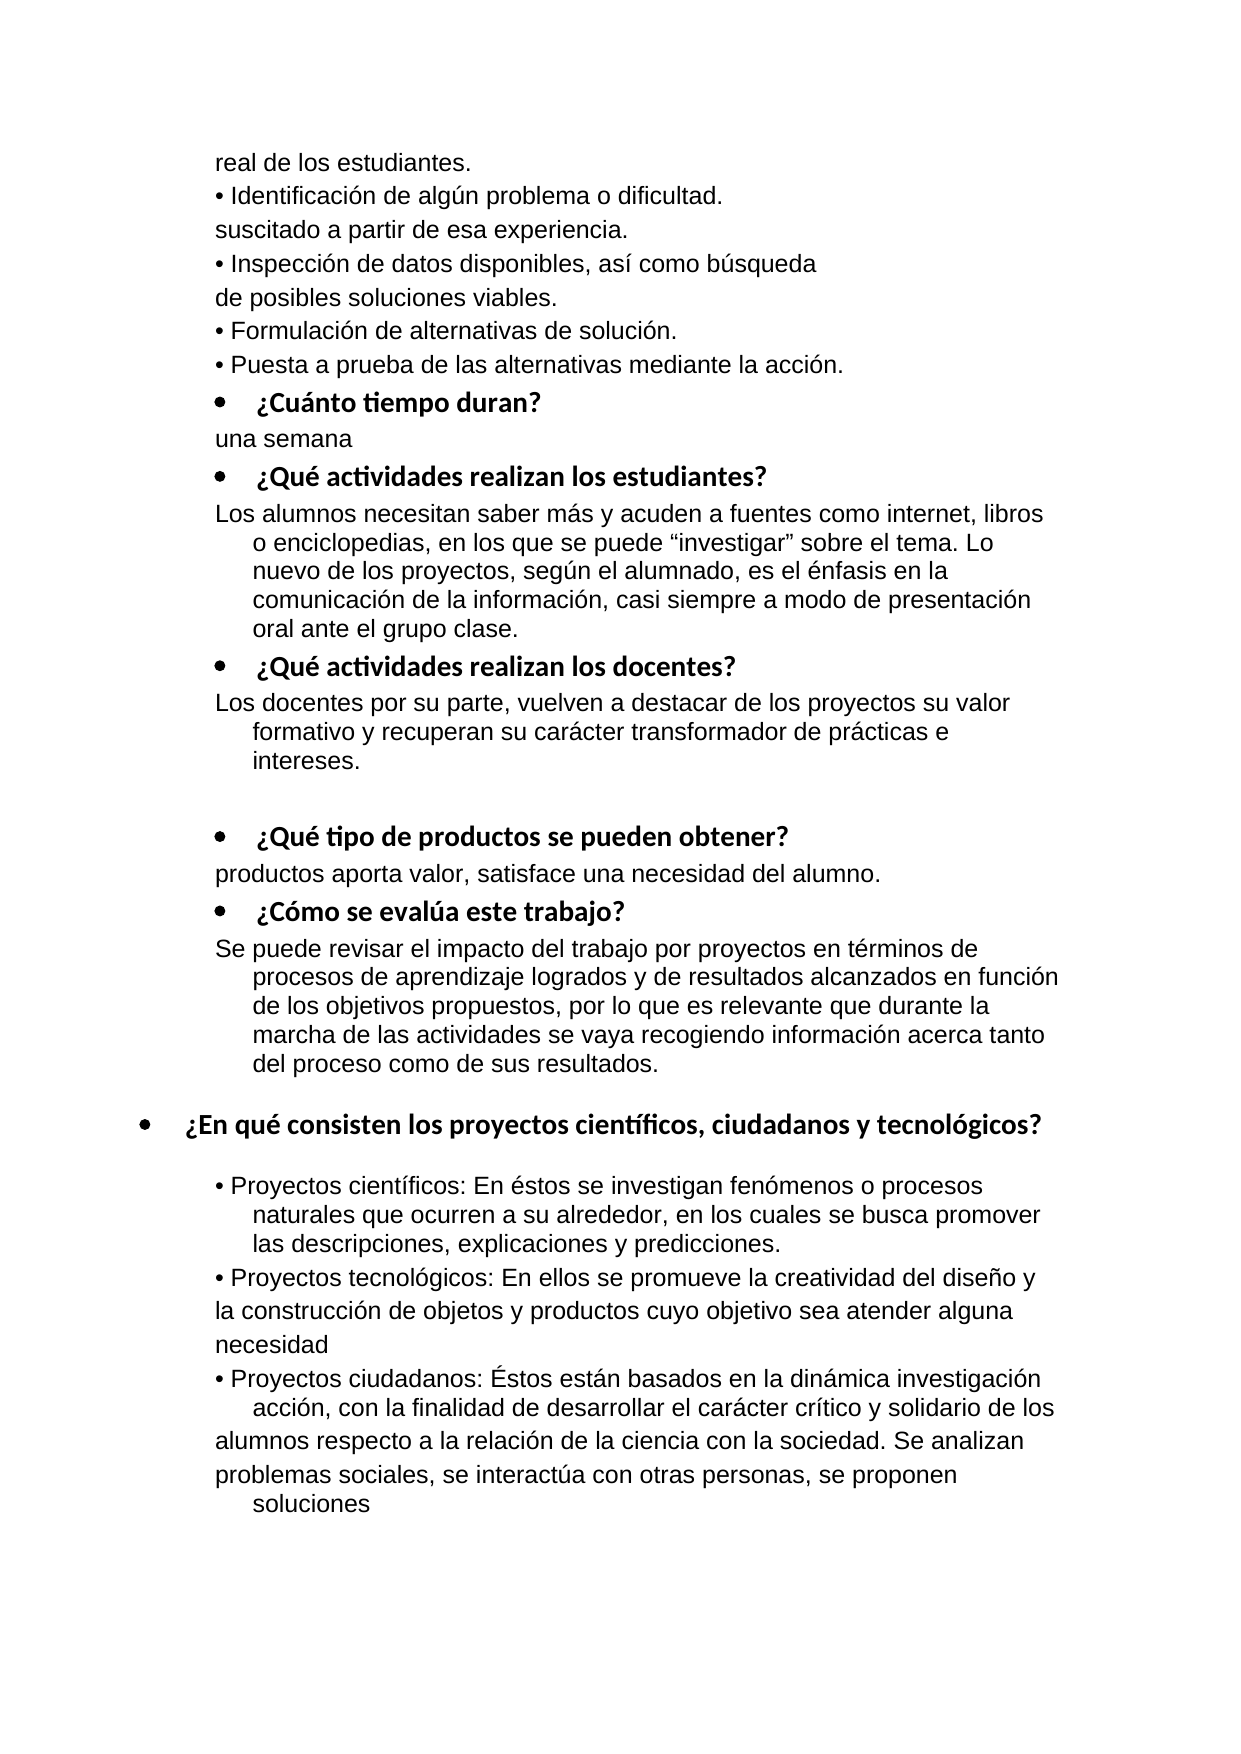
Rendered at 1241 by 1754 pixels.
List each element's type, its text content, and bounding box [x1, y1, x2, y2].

text · ¿Cómo se evalúa este trabajo? [215, 893, 1063, 928]
text • Identificación de algún problema o dificultad. [215, 181, 1063, 210]
text · ¿Qué actividades realizan los docentes? [215, 648, 1063, 683]
text • Inspección de datos disponibles, así como búsqueda [215, 249, 1063, 278]
text · ¿Cuánto tiempo duran? [215, 384, 1063, 419]
text • Proyectos científicos: En éstos se investigan fenómenos o procesos naturales que ocurren a su alrededor, en los cuales se busca promover las descripciones, explicaciones y predicciones. [215, 1171, 1063, 1257]
text • Formulación de alternativas de solución. [215, 316, 1063, 345]
text • Proyectos ciudadanos: Éstos están basados en la dinámica investigación acción, con la finalidad de desarrollar el carácter crítico y solidario de los [215, 1364, 1063, 1421]
text productos aporta valor, satisface una necesidad del alumno. [215, 859, 1063, 888]
text · ¿Qué actividades realizan los estudiantes? [215, 458, 1063, 494]
text • Puesta a prueba de las alternativas mediante la acción. [215, 350, 1063, 379]
text de posibles soluciones viables. [215, 283, 1063, 311]
text Se puede revisar el impacto del trabajo por proyectos en términos de procesos de aprendizaje logrados y de resultados alcanzados en función de los objetivos propuestos, por lo que es relevante que durante la marcha de las actividades se vaya recogiendo información acerca tanto del proceso como de sus resultados. [215, 933, 1063, 1077]
text problemas sociales, se interactúa con otras personas, se proponen soluciones [215, 1460, 1063, 1517]
text la construcción de objetos y productos cuyo objetivo sea atender alguna [215, 1296, 1063, 1325]
text · ¿En qué consisten los proyectos científicos, ciudadanos y tecnológicos? [140, 1106, 1063, 1142]
text alumnos respecto a la relación de la ciencia con la sociedad. Se analizan [215, 1426, 1063, 1455]
text suscitado a partir de esa experiencia. [215, 215, 1063, 244]
text Los alumnos necesitan saber más y acuden a fuentes como internet, libros o enciclopedias, en los que se puede “investigar” sobre el tema. Lo nuevo de los proyectos, según el alumnado, es el énfasis en la comunicación de la información, casi siempre a modo de presentación oral ante el grupo clase. [215, 499, 1063, 643]
text real de los estudiantes. [215, 148, 1063, 176]
text una semana [215, 424, 1063, 453]
text Los docentes por su parte, vuelven a destacar de los proyectos su valor formativo y recuperan su carácter transformador de prácticas e intereses. [215, 688, 1063, 774]
text necesidad [215, 1330, 1063, 1359]
text • Proyectos tecnológicos: En ellos se promueve la creatividad del diseño y [215, 1262, 1063, 1291]
text · ¿Qué tipo de productos se pueden obtener? [215, 818, 1063, 854]
